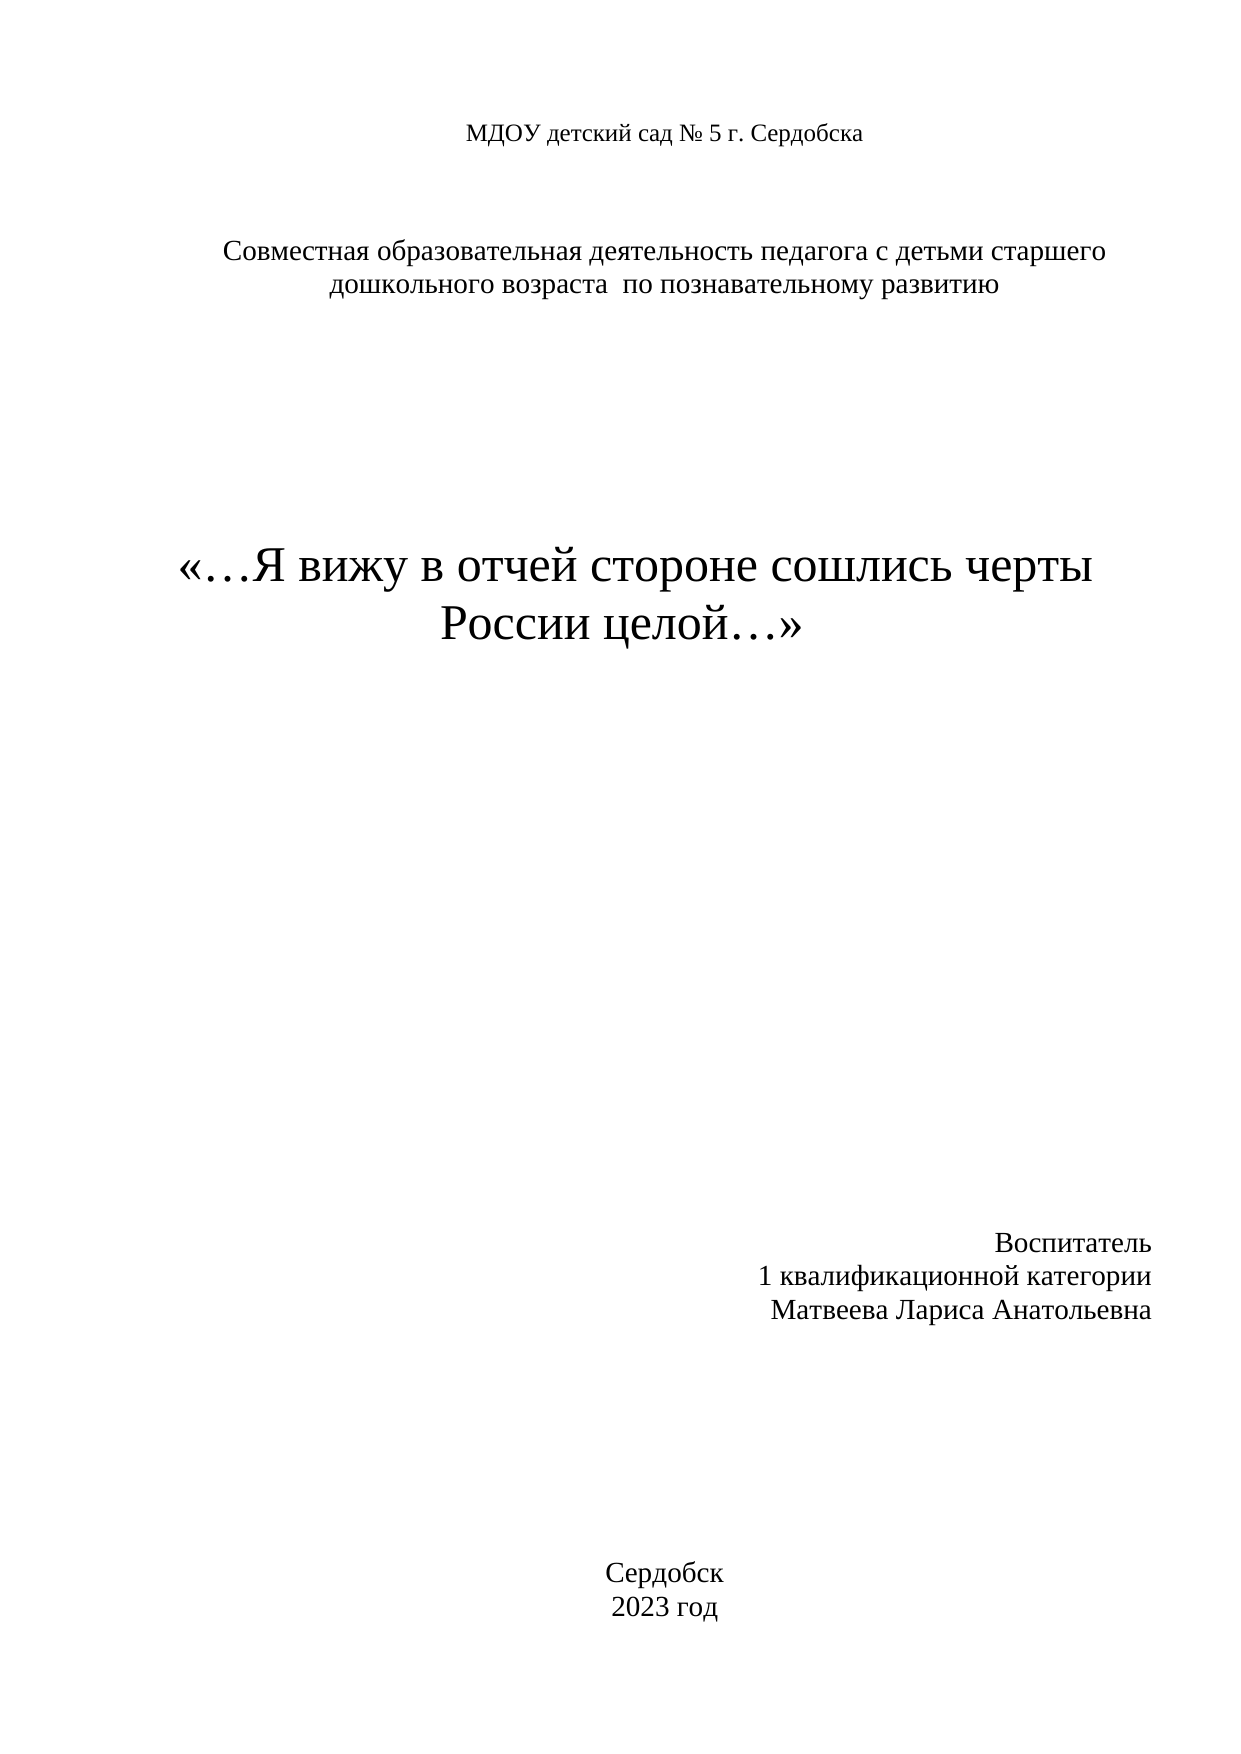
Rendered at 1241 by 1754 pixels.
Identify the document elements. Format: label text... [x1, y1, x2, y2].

text 1 квалификационной категории [177, 1258, 1152, 1292]
text Сердобск [177, 1556, 1152, 1589]
text 2023 год [177, 1589, 1152, 1623]
text МДОУ детский сад № 5 г. Сердобска [177, 118, 1152, 147]
text Матвеева Лариса Анатольевна [177, 1292, 1152, 1326]
text «…Я вижу в отчей стороне сошлись черты [177, 535, 1152, 592]
text Совместная образовательная деятельность педагога с детьми старшего дошкольного возраста по познавательному развитию [177, 233, 1152, 300]
text Воспитатель [177, 1225, 1152, 1258]
text России целой…» [177, 592, 1152, 650]
